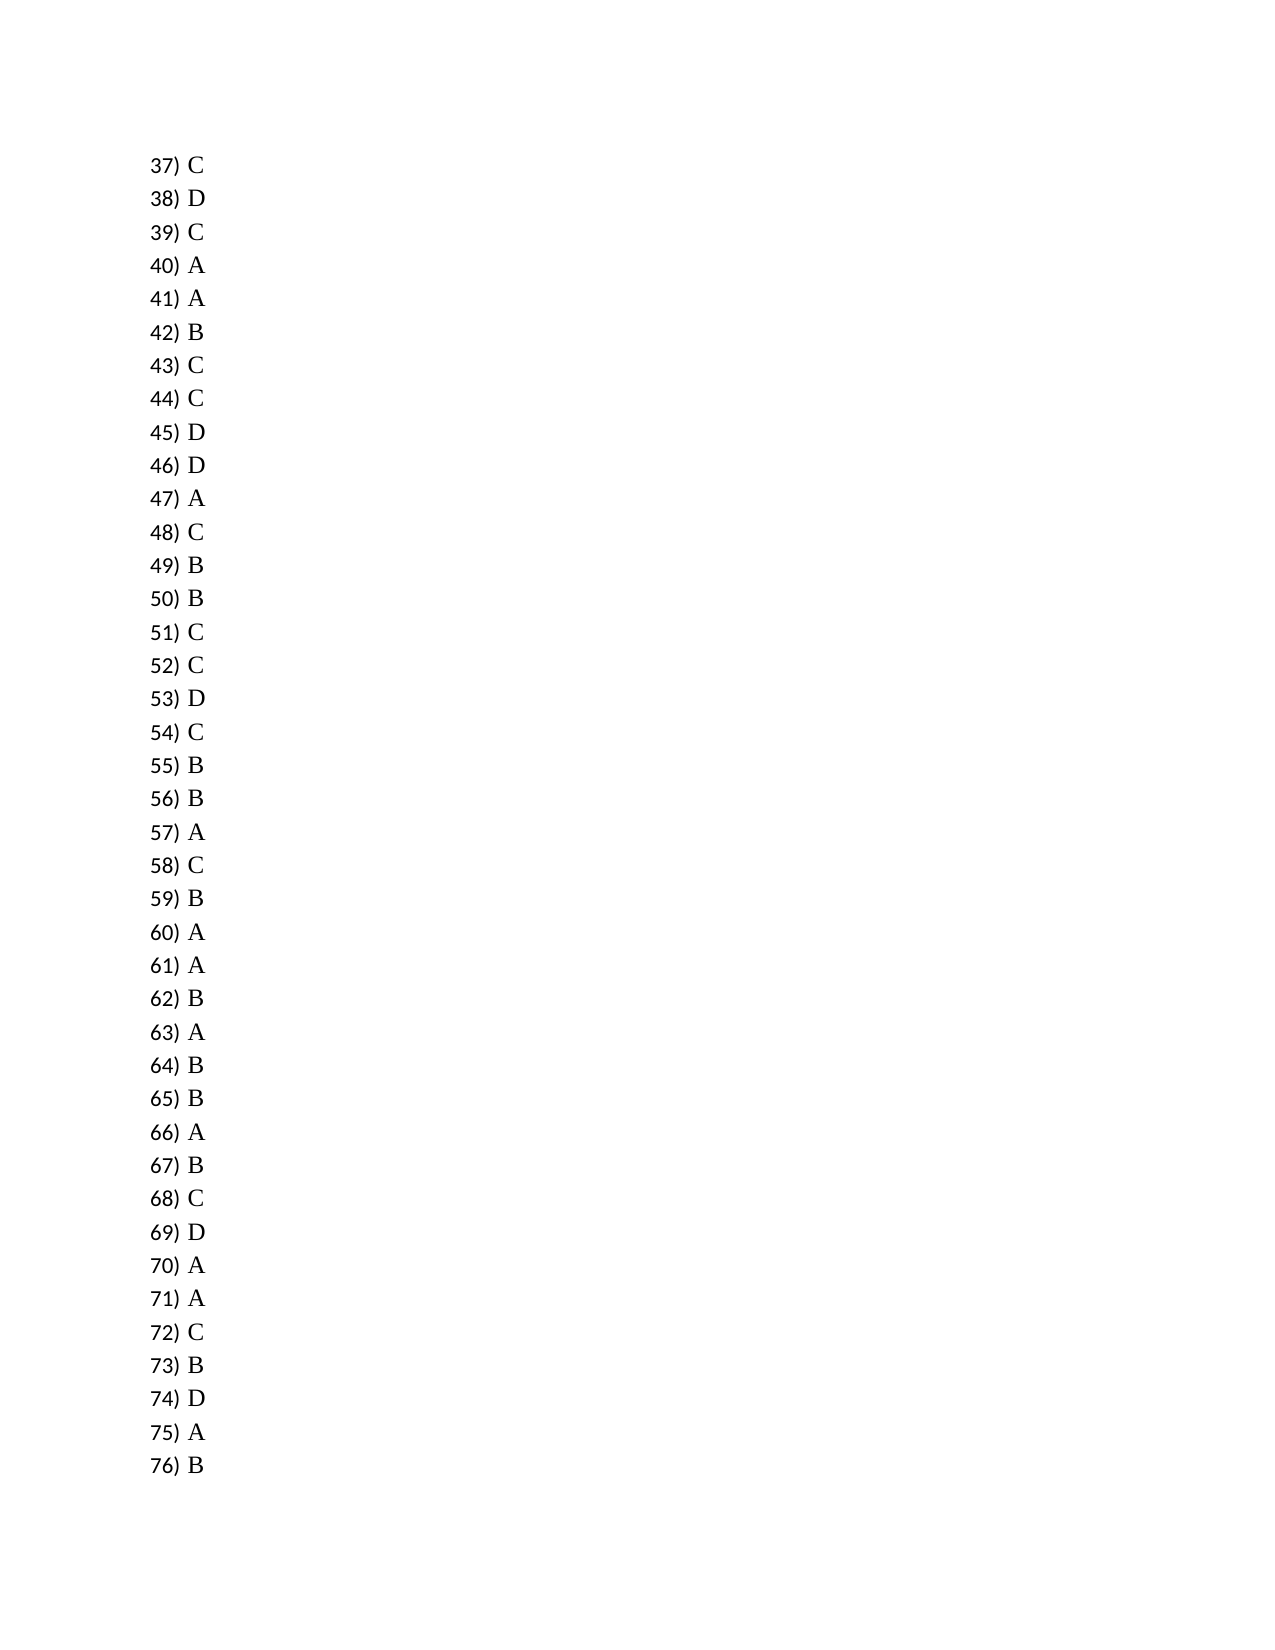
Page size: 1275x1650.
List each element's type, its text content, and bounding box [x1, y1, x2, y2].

list A [150, 950, 1125, 979]
list C [150, 850, 1125, 879]
list A [150, 1250, 1125, 1279]
list B [150, 1150, 1125, 1179]
list A [150, 1017, 1125, 1046]
list D [150, 450, 1125, 479]
list C [150, 1317, 1125, 1346]
list B [150, 1450, 1125, 1479]
list A [150, 917, 1125, 946]
list D [150, 417, 1125, 446]
list C [150, 217, 1125, 246]
list C [150, 350, 1125, 379]
list B [150, 583, 1125, 612]
list B [150, 1083, 1125, 1112]
list A [150, 1417, 1125, 1446]
list C [150, 517, 1125, 546]
list D [150, 183, 1125, 212]
list B [150, 317, 1125, 346]
list B [150, 550, 1125, 579]
list C [150, 650, 1125, 679]
list B [150, 1050, 1125, 1079]
list A [150, 817, 1125, 846]
list A [150, 250, 1125, 279]
list A [150, 283, 1125, 312]
list C [150, 150, 1125, 179]
list D [150, 1217, 1125, 1246]
list C [150, 383, 1125, 412]
list A [150, 483, 1125, 512]
list B [150, 783, 1125, 812]
list D [150, 1383, 1125, 1412]
list B [150, 883, 1125, 912]
list D [150, 683, 1125, 712]
list A [150, 1117, 1125, 1146]
list A [150, 1283, 1125, 1312]
list C [150, 717, 1125, 746]
list C [150, 1183, 1125, 1212]
list C [150, 617, 1125, 646]
list B [150, 983, 1125, 1012]
list B [150, 750, 1125, 779]
list B [150, 1350, 1125, 1379]
